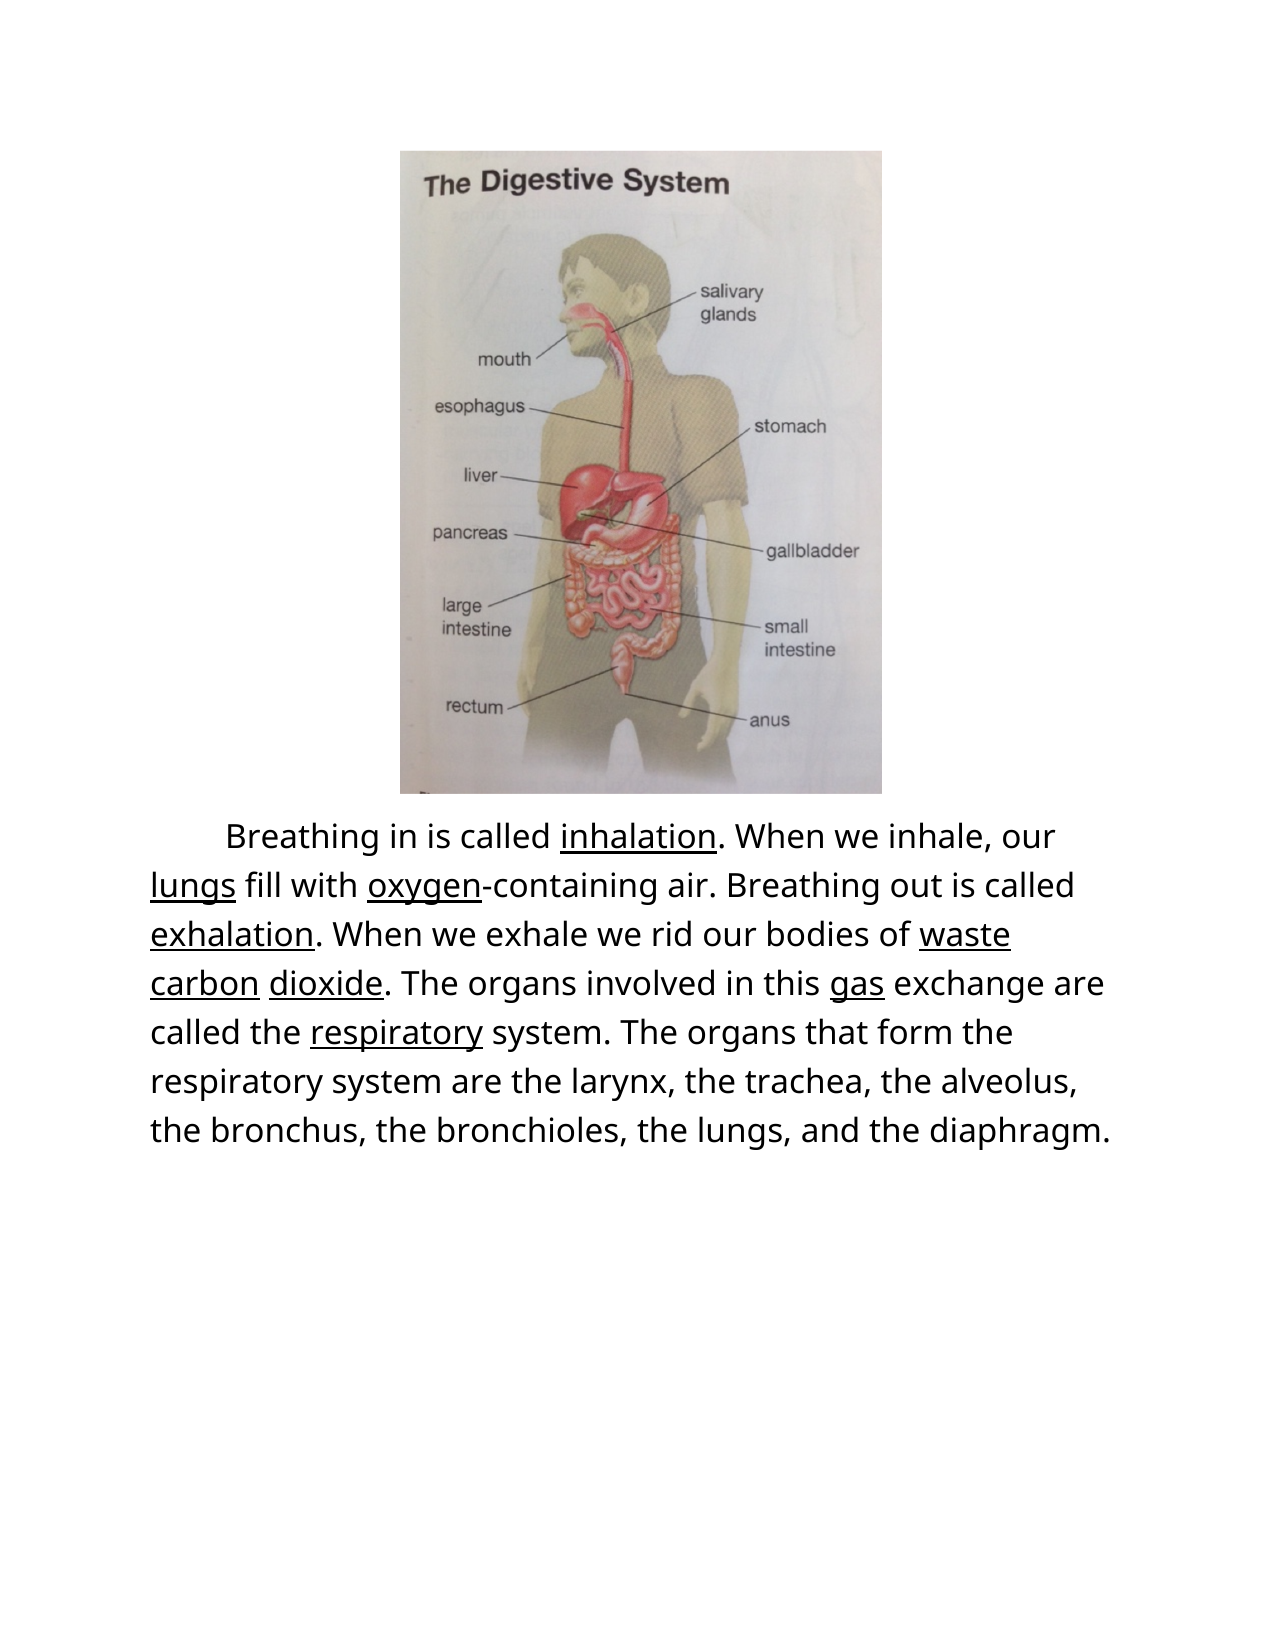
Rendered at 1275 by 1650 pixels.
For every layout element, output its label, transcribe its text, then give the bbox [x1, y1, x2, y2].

picture [400, 151, 882, 793]
text Breathing in is called inhalation. When we inhale, our lungs fill with oxygen-containing air. Breathing out is called exhalation. When we exhale we rid our bodies of waste carbon dioxide. The organs involved in this gas exchange are called the respiratory system. The organs that form the respiratory system are the larynx, the trachea, the alveolus, the bronchus, the bronchioles, the lungs, and the diaphragm. [150, 813, 1125, 1152]
